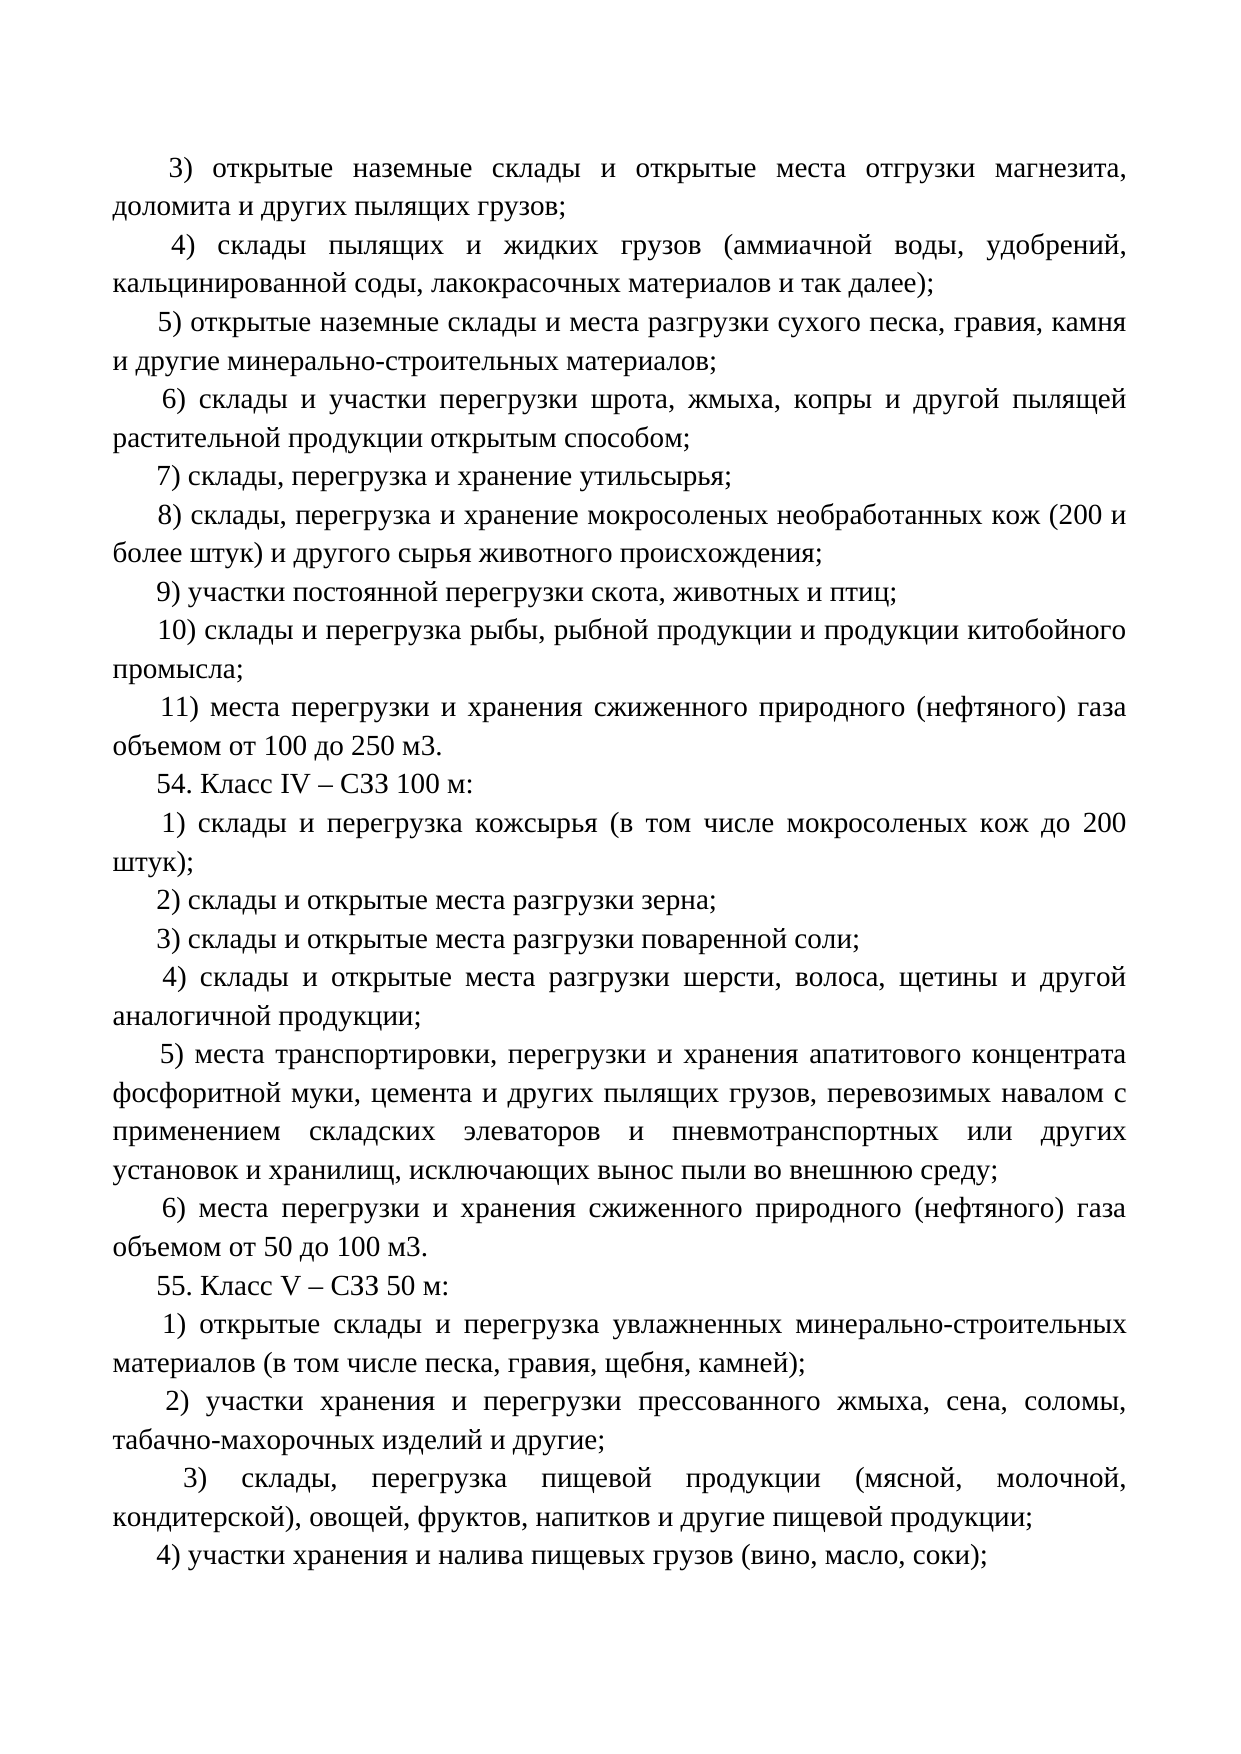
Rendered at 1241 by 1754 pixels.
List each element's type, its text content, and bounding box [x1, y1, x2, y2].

text 2) участки хранения и перегрузки прессованного жмыха, сена, соломы, табачно-махорочных изделий и другие; [112, 1383, 1128, 1455]
text 10) склады и перегрузка рыбы, рыбной продукции и продукции китобойного промысла; [112, 612, 1128, 684]
text 3) склады и открытые места разгрузки поваренной соли; [112, 921, 1128, 954]
text 3) склады, перегрузка пищевой продукции (мясной, молочной, кондитерской), овощей, фруктов, напитков и другие пищевой продукции; [112, 1460, 1128, 1532]
text 6) склады и участки перегрузки шрота, жмыха, копры и другой пылящей растительной продукции открытым способом; [112, 381, 1128, 453]
text 4) участки хранения и налива пищевых грузов (вино, масло, соки); [112, 1537, 1128, 1571]
text 1) склады и перегрузка кожсырья (в том числе мокросоленых кож до 200 штук); [112, 805, 1128, 877]
text 54. Класс IV – СЗЗ 100 м: [112, 767, 1128, 800]
text 5) открытые наземные склады и места разгрузки сухого песка, гравия, камня и другие минерально-строительных материалов; [112, 304, 1128, 376]
text 5) места транспортировки, перегрузки и хранения апатитового концентрата фосфоритной муки, цемента и других пылящих грузов, перевозимых навалом с применением складских элеваторов и пневмотранспортных или других установок и хранилищ, исключающих вынос пыли во внешнюю среду; [112, 1036, 1128, 1186]
text 55. Класс V – СЗЗ 50 м: [112, 1268, 1128, 1301]
text 1) открытые склады и перегрузка увлажненных минерально-строительных материалов (в том числе песка, гравия, щебня, камней); [112, 1306, 1128, 1378]
text 9) участки постоянной перегрузки скота, животных и птиц; [112, 574, 1128, 607]
text 11) места перегрузки и хранения сжиженного природного (нефтяного) газа объемом от 100 до 250 м3. [112, 689, 1128, 762]
text 8) склады, перегрузка и хранение мокросоленых необработанных кож (200 и более штук) и другого сырья животного происхождения; [112, 497, 1128, 569]
text 3) открытые наземные склады и открытые места отгрузки магнезита, доломита и других пылящих грузов; [112, 150, 1128, 222]
text 4) склады пылящих и жидких грузов (аммиачной воды, удобрений, кальцинированной соды, лакокрасочных материалов и так далее); [112, 227, 1128, 299]
text 2) склады и открытые места разгрузки зерна; [112, 882, 1128, 916]
text 4) склады и открытые места разгрузки шерсти, волоса, щетины и другой аналогичной продукции; [112, 959, 1128, 1031]
text 6) места перегрузки и хранения сжиженного природного (нефтяного) газа объемом от 50 до 100 м3. [112, 1191, 1128, 1263]
text 7) склады, перегрузка и хранение утильсырья; [112, 458, 1128, 492]
